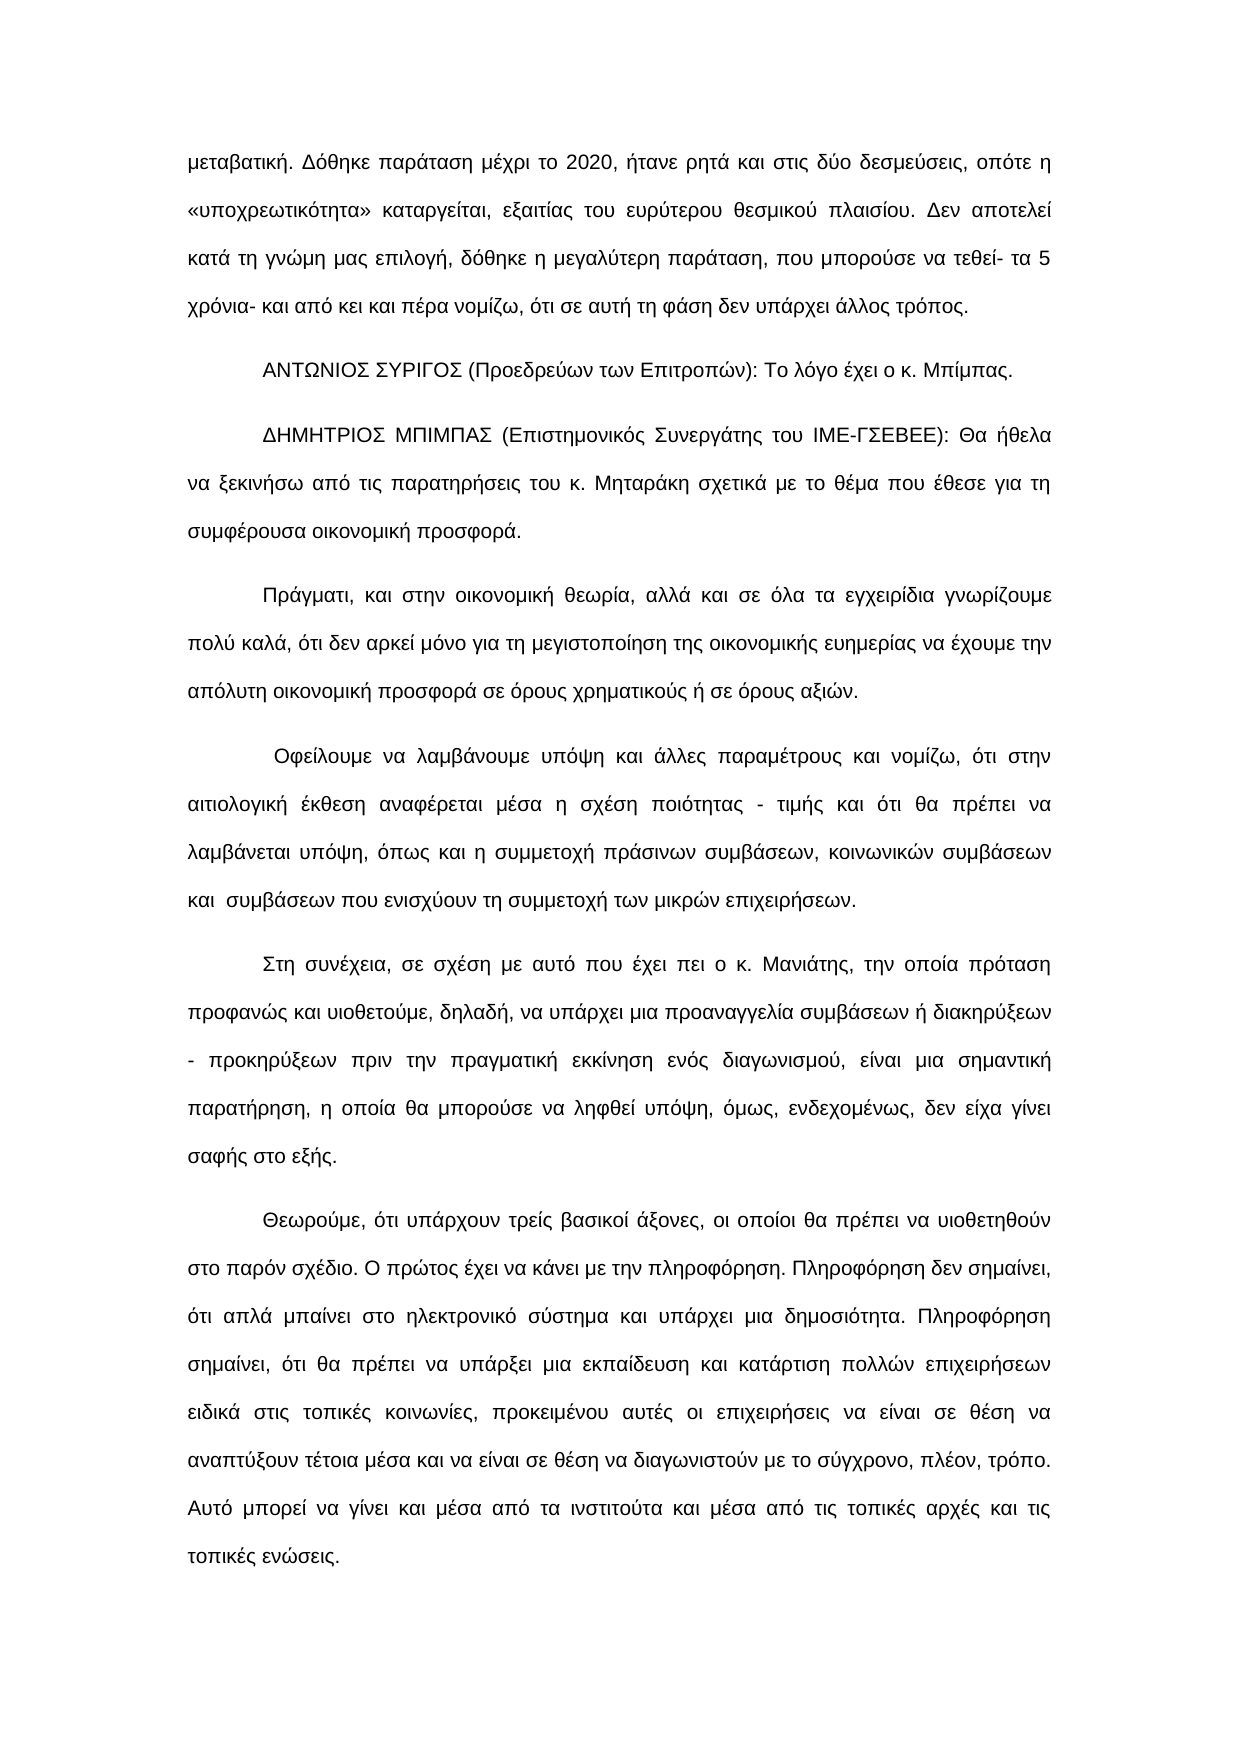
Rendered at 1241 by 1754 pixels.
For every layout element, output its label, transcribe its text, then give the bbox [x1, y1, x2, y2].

text ΑΝΤΩΝΙΟΣ ΣΥΡΙΓΟΣ (Προεδρεύων των Επιτροπών): Το λόγο έχει ο κ. Μπίμπας. [187, 358, 1053, 382]
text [187, 150, 1053, 318]
text Στη συνέχεια, σε σχέση με αυτό που έχει πει ο κ. Μανιάτης, την οποία πρόταση προφανώς και υιοθετούμε, δηλαδή, να υπάρχει μια προαναγγελία συμβάσεων ή διακηρύξεων - προκηρύξεων πριν την πραγματική εκκίνηση ενός διαγωνισμού, είναι μια σημαντική παρατήρηση, η οποία θα μπορούσε να ληφθεί υπόψη, όμως, ενδεχομένως, δεν είχα γίνει σαφής στο εξής. [187, 952, 1053, 1168]
text Πράγματι, και στην οικονομική θεωρία, αλλά και σε όλα τα εγχειρίδια γνωρίζουμε πολύ καλά, ότι δεν αρκεί μόνο για τη μεγιστοποίηση της οικονομικής ευημερίας να έχουμε την απόλυτη οικονομική προσφορά σε όρους χρηματικούς ή σε όρους αξιών. [187, 583, 1053, 703]
text Θεωρούμε, ότι υπάρχουν τρείς βασικοί άξονες, οι οποίοι θα πρέπει να υιοθετηθούν στο παρόν σχέδιο. Ο πρώτος έχει να κάνει με την πληροφόρηση. Πληροφόρηση δεν σημαίνει, ότι απλά μπαίνει στο ηλεκτρονικό σύστημα και υπάρχει μια δημοσιότητα. Πληροφόρηση σημαίνει, ότι θα πρέπει να υπάρξει μια εκπαίδευση και κατάρτιση πολλών επιχειρήσεων ειδικά στις τοπικές κοινωνίες, προκειμένου αυτές οι επιχειρήσεις να είναι σε θέση να αναπτύξουν τέτοια μέσα και να είναι σε θέση να διαγωνιστούν με το σύγχρονο, πλέον, τρόπο. Αυτό μπορεί να γίνει και μέσα από τα ινστιτούτα και μέσα από τις τοπικές αρχές και τις τοπικές ενώσεις. [187, 1208, 1053, 1568]
text ΔΗΜΗΤΡΙΟΣ ΜΠΙΜΠΑΣ (Επιστημονικός Συνεργάτης του ΙΜΕ-ΓΣΕΒΕΕ): Θα ήθελα να ξεκινήσω από τις παρατηρήσεις του κ. Μηταράκη σχετικά με το θέμα που έθεσε για τη συμφέρουσα οικονομική προσφορά. [187, 423, 1053, 543]
text Οφείλουμε να λαμβάνουμε υπόψη και άλλες παραμέτρους και νομίζω, ότι στην αιτιολογική έκθεση αναφέρεται μέσα η σχέση ποιότητας - τιμής και ότι θα πρέπει να λαμβάνεται υπόψη, όπως και η συμμετοχή πράσινων συμβάσεων, κοινωνικών συμβάσεων και συμβάσεων που ενισχύουν τη συμμετοχή των μικρών επιχειρήσεων. [187, 744, 1053, 911]
